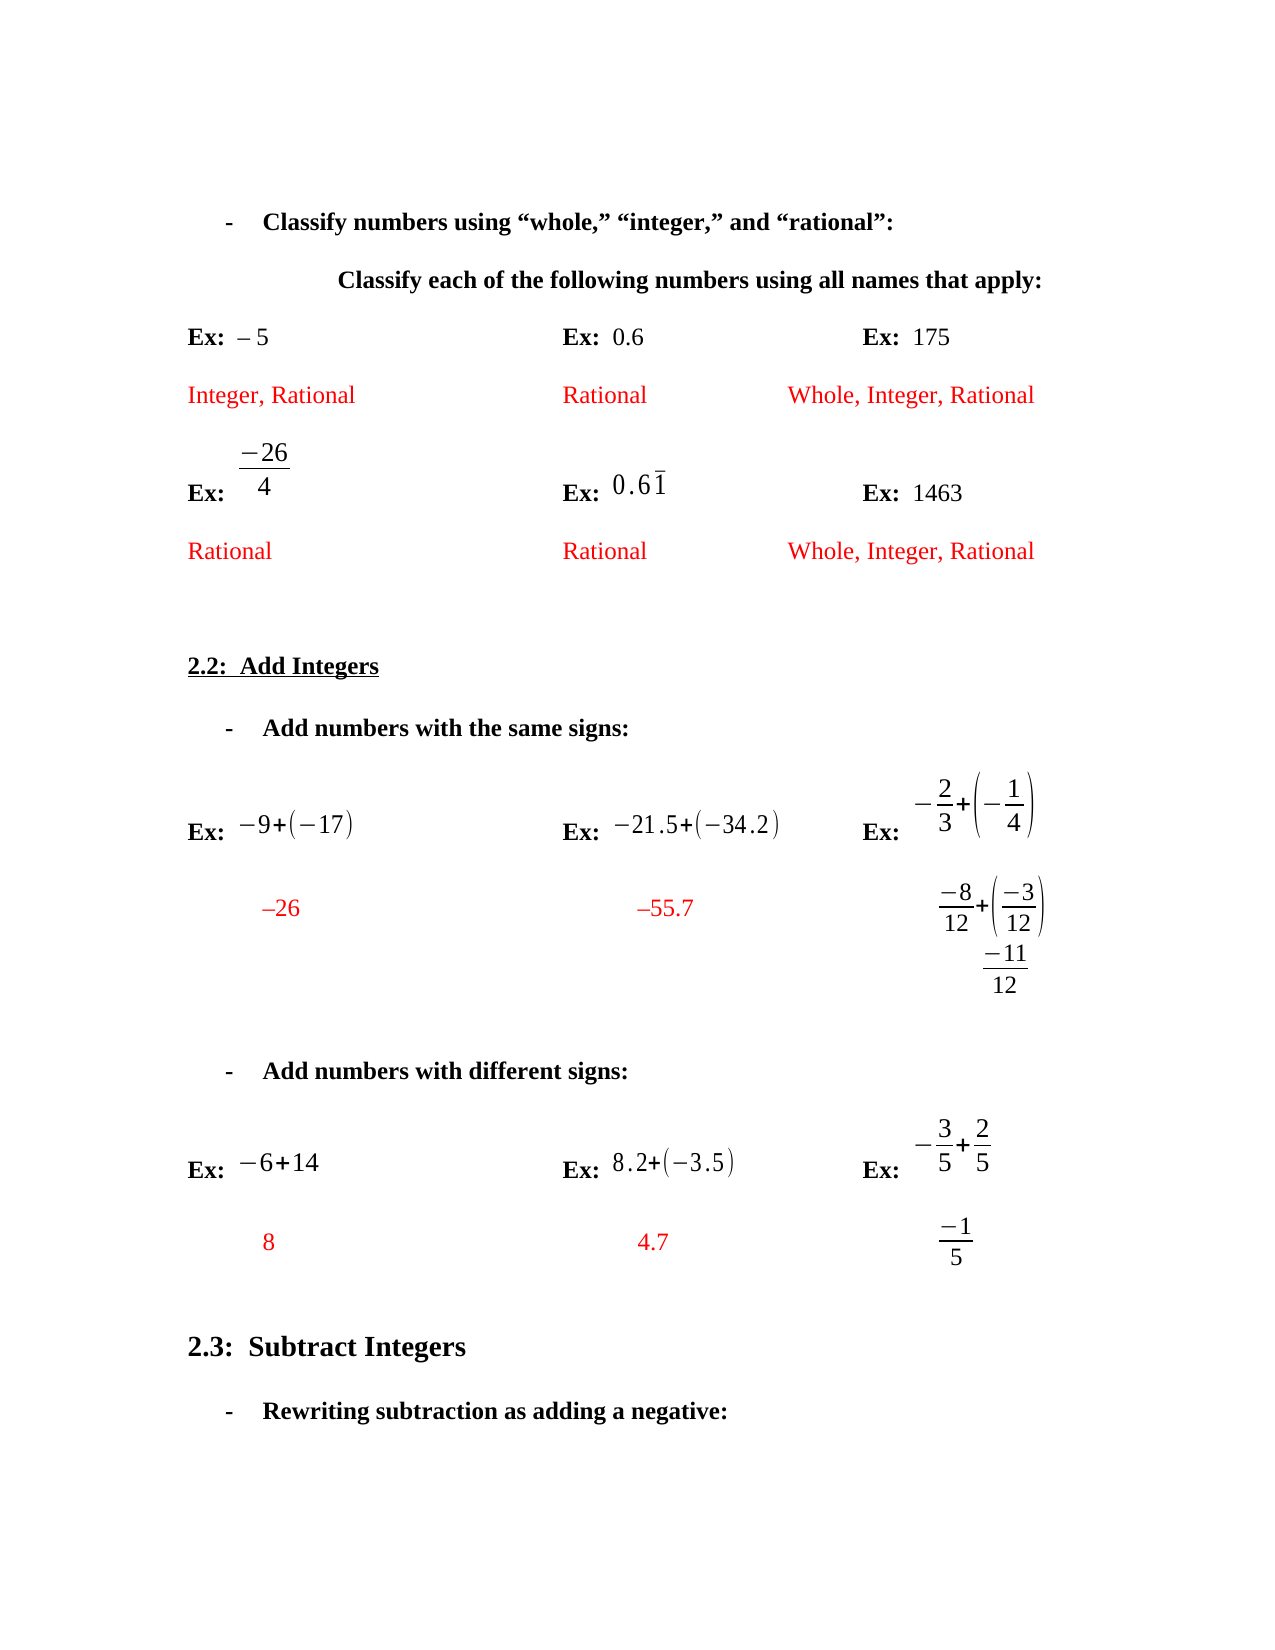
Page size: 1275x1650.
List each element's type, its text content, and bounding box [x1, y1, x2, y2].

list Rewriting subtraction as adding a negative: [225, 1396, 1087, 1424]
text Classify each of the following numbers using all names that apply: [337, 265, 1087, 294]
text Ex: – 5 Ex: 0.6 Ex: 175 [187, 322, 1087, 351]
text Rational Rational Whole, Integer, Rational [187, 536, 1087, 564]
text –26 –55.7 [187, 875, 1087, 940]
text Ex: Ex: Ex: 1463 [187, 437, 1087, 507]
text Ex: Ex: Ex: [187, 771, 1087, 846]
text 8 4.7 [187, 1212, 1087, 1271]
text 2.2: Add Integers [187, 651, 1087, 679]
text Ex: Ex: Ex: [187, 1114, 1087, 1183]
list Add numbers with the same signs: [225, 713, 1087, 742]
text 2.3: Subtract Integers [187, 1329, 1087, 1362]
list Add numbers with different signs: [225, 1056, 1087, 1085]
text Integer, Rational Rational Whole, Integer, Rational [187, 380, 1087, 409]
list Classify numbers using “whole,” “integer,” and “rational”: [225, 207, 1087, 236]
